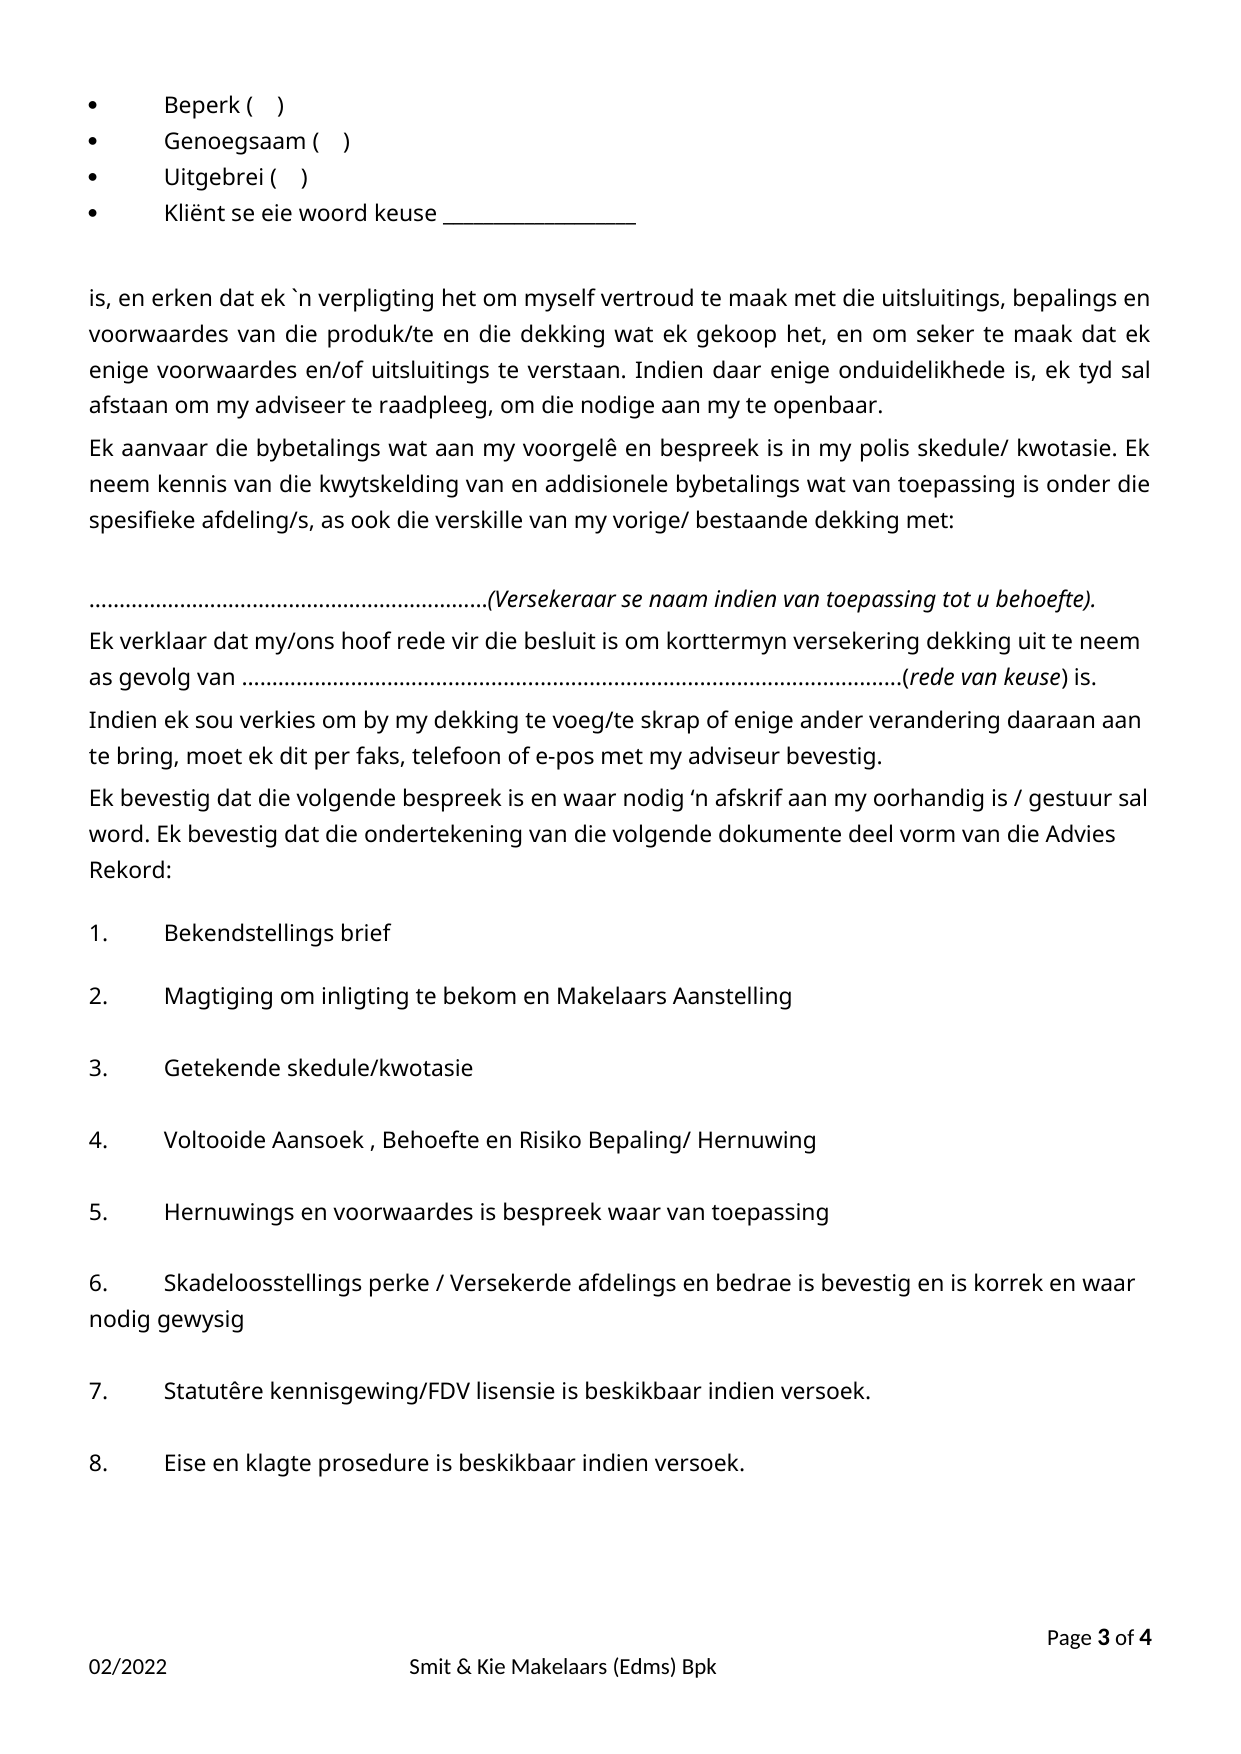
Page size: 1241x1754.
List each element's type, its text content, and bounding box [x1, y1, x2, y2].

list Beperk ( ) [89, 89, 1152, 120]
list Getekende skedule/kwotasie [89, 1052, 1152, 1083]
text Indien ek sou verkies om by my dekking te voeg/te skrap of enige ander verandering daaraan aan te bring, moet ek dit per faks, telefoon of e-pos met my adviseur bevestig. [89, 704, 1152, 771]
list Hernuwings en voorwaardes is bespreek waar van toepassing [89, 1195, 1152, 1227]
list Statutêre kennisgewing/FDV lisensie is beskikbaar indien versoek. [89, 1375, 1152, 1406]
text is, en erken dat ek `n verpligting het om myself vertroud te maak met die uitsluitings, bepalings en voorwaardes van die produk/te en die dekking wat ek gekoop het, en om seker te maak dat ek enige voorwaardes en/of uitsluitings te verstaan. Indien daar enige onduidelikhede is, ek tyd sal afstaan om my adviseer te raadpleeg, om die nodige aan my te openbaar. [89, 282, 1152, 421]
text Ek bevestig dat die volgende bespreek is en waar nodig ‘n afskrif aan my oorhandig is / gestuur sal word. Ek bevestig dat die ondertekening van die volgende dokumente deel vorm van die Advies Rekord: [89, 782, 1152, 885]
list Genoegsaam ( ) [89, 124, 1152, 156]
list Kliënt se eie woord keuse ___________________ [89, 196, 1152, 228]
list Magtiging om inligting te bekom en Makelaars Aanstelling [89, 980, 1152, 1011]
text Ek aanvaar die bybetalings wat aan my voorgelê en bespreek is in my polis skedule/ kwotasie. Ek neem kennis van die kwytskelding van en addisionele bybetalings wat van toepassing is onder die spesifieke afdeling/s, as ook die verskille van my vorige/ bestaande dekking met: [89, 432, 1152, 535]
list Bekendstellings brief [89, 917, 1152, 948]
list Skadeloosstellings perke / Versekerde afdelings en bedrae is bevestig en is korrek en waar nodig gewysig [89, 1267, 1152, 1334]
text Ek verklaar dat my/ons hoof rede vir die besluit is om korttermyn versekering dekking uit te neem as gevolg van ……………………….................................................................................(rede van keuse) is. [89, 625, 1152, 692]
list Uitgebrei ( ) [89, 161, 1152, 192]
text …………………………………………………………(Versekeraar se naam indien van toepassing tot u behoefte). [89, 582, 1152, 614]
list Eise en klagte prosedure is beskikbaar indien versoek. [89, 1447, 1152, 1478]
list Voltooide Aansoek , Behoefte en Risiko Bepaling/ Hernuwing [89, 1123, 1152, 1155]
